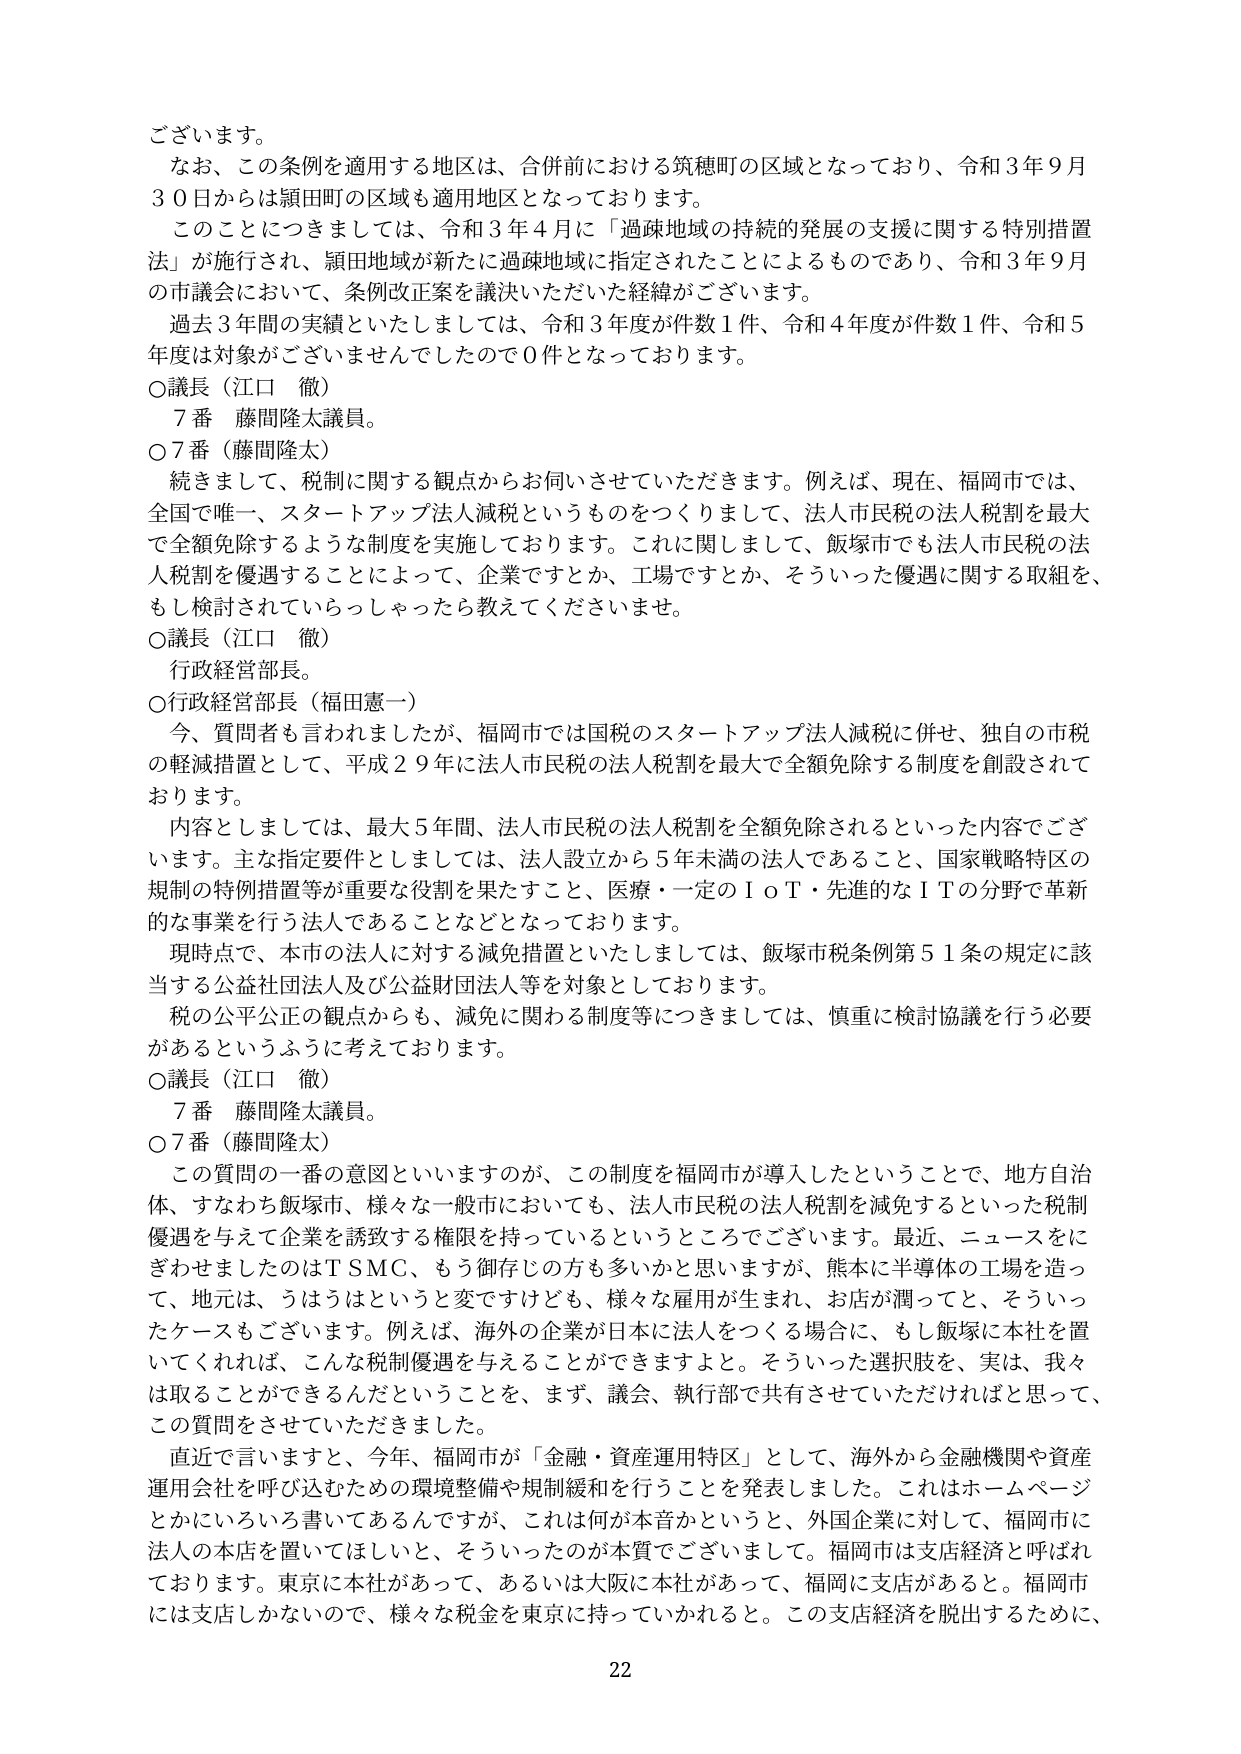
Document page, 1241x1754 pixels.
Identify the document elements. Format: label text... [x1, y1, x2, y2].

text 税の公平公正の観点からも、減免に関わる制度等につきましては、慎重に検討協議を行う必要があるというふうに考えております。 [148, 999, 1092, 1062]
text 続きまして、税制に関する観点からお伺いさせていただきます。例えば、現在、福岡市では、全国で唯一、スタートアップ法人減税というものをつくりまして、法人市民税の法人税割を最大で全額免除するような制度を実施しております。これに関しまして、飯塚市でも法人市民税の法人税割を優遇することによって、企業ですとか、工場ですとか、そういった優遇に関する取組を、もし検討されていらっしゃったら教えてくださいませ。 [148, 464, 1092, 622]
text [148, 118, 1092, 149]
text ○議長（江口 徹） [148, 622, 1092, 653]
text ７番 藤間隆太議員。 [148, 401, 1092, 433]
text 今、質問者も言われましたが、福岡市では国税のスタートアップ法人減税に併せ、独自の市税の軽減措置として、平成２９年に法人市民税の法人税割を最大で全額免除する制度を創設されております。 [148, 716, 1092, 811]
text なお、この条例を適用する地区は、合併前における筑穂町の区域となっており、令和３年９月３０日からは頴田町の区域も適用地区となっております。 [148, 149, 1092, 212]
text ○議長（江口 徹） [148, 370, 1092, 401]
text 行政経営部長。 [148, 653, 1092, 685]
text ○７番（藤間隆太） [148, 433, 1092, 464]
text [148, 1440, 1092, 1629]
text 現時点で、本市の法人に対する減免措置といたしましては、飯塚市税条例第５１条の規定に該当する公益社団法人及び公益財団法人等を対象としております。 [148, 936, 1092, 999]
text ７番 藤間隆太議員。 [148, 1094, 1092, 1125]
text 内容としましては、最大５年間、法人市民税の法人税割を全額免除されるといった内容でございます。主な指定要件としましては、法人設立から５年未満の法人であること、国家戦略特区の規制の特例措置等が重要な役割を果たすこと、医療・一定のＩｏＴ・先進的なＩＴの分野で革新的な事業を行う法人であることなどとなっております。 [148, 811, 1092, 936]
text 過去３年間の実績といたしましては、令和３年度が件数１件、令和４年度が件数１件、令和５年度は対象がございませんでしたので０件となっております。 [148, 307, 1092, 370]
text ○議長（江口 徹） [148, 1062, 1092, 1094]
text このことにつきましては、令和３年４月に「過疎地域の持続的発展の支援に関する特別措置法」が施行され、頴田地域が新たに過疎地域に指定されたことによるものであり、令和３年９月の市議会において、条例改正案を議決いただいた経緯がございます。 [148, 212, 1092, 307]
text この質問の一番の意図といいますのが、この制度を福岡市が導入したということで、地方自治体、すなわち飯塚市、様々な一般市においても、法人市民税の法人税割を減免するといった税制優遇を与えて企業を誘致する権限を持っているというところでございます。最近、ニュースをにぎわせましたのはＴＳＭＣ、もう御存じの方も多いかと思いますが、熊本に半導体の工場を造って、地元は、うはうはというと変ですけども、様々な雇用が生まれ、お店が潤ってと、そういったケースもございます。例えば、海外の企業が日本に法人をつくる場合に、もし飯塚に本社を置いてくれれば、こんな税制優遇を与えることができますよと。そういった選択肢を、実は、我々は取ることができるんだということを、まず、議会、執行部で共有させていただければと思って、この質問をさせていただきました。 [148, 1157, 1092, 1440]
text ○行政経営部長（福田憲一） [148, 685, 1092, 716]
text ○７番（藤間隆太） [148, 1125, 1092, 1157]
